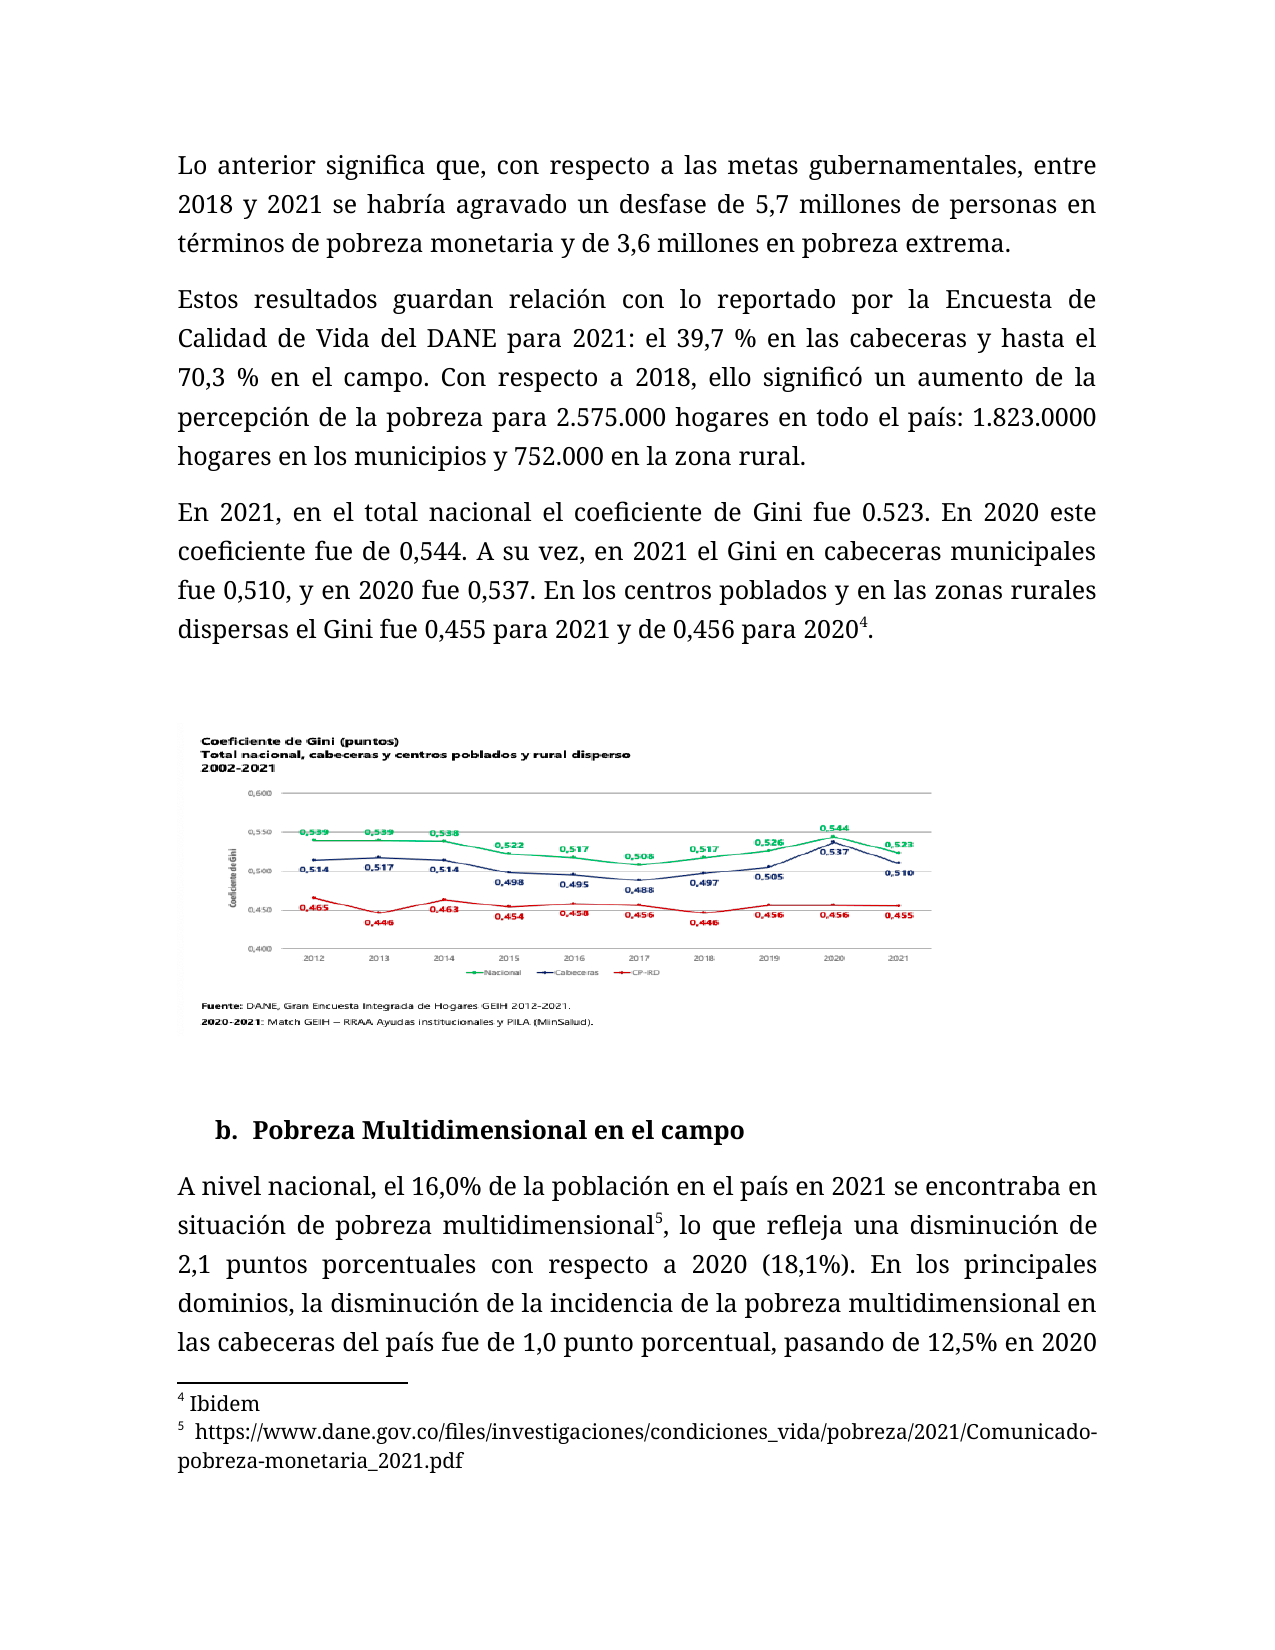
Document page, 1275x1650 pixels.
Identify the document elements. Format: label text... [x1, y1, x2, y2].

text Lo anterior significa que, con respecto a las metas gubernamentales, entre 2018 y 2021 se habría agravado un desfase de 5,7 millones de personas en términos de pobreza monetaria y de 3,6 millones en pobreza extrema. [177, 148, 1098, 260]
picture [177, 723, 1003, 1036]
text En 2021, en el total nacional el coeficiente de Gini fue 0.523. En 2020 este coeficiente fue de 0,544. A su vez, en 2021 el Gini en cabeceras municipales fue 0,510, y en 2020 fue 0,537. En los centros poblados y en las zonas rurales dispersas el Gini fue 0,455 para 2021 y de 0,456 para 2020. [177, 494, 1098, 646]
list Pobreza Multidimensional en el campo [215, 1113, 1098, 1147]
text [177, 1168, 1098, 1359]
text Estos resultados guardan relación con lo reportado por la Encuesta de Calidad de Vida del DANE para 2021: el 39,7 % en las cabeceras y hasta el 70,3 % en el campo. Con respecto a 2018, ello significó un aumento de la percepción de la pobreza para 2.575.000 hogares en todo el país: 1.823.0000 hogares en los municipios y 752.000 en la zona rural. [177, 282, 1098, 472]
